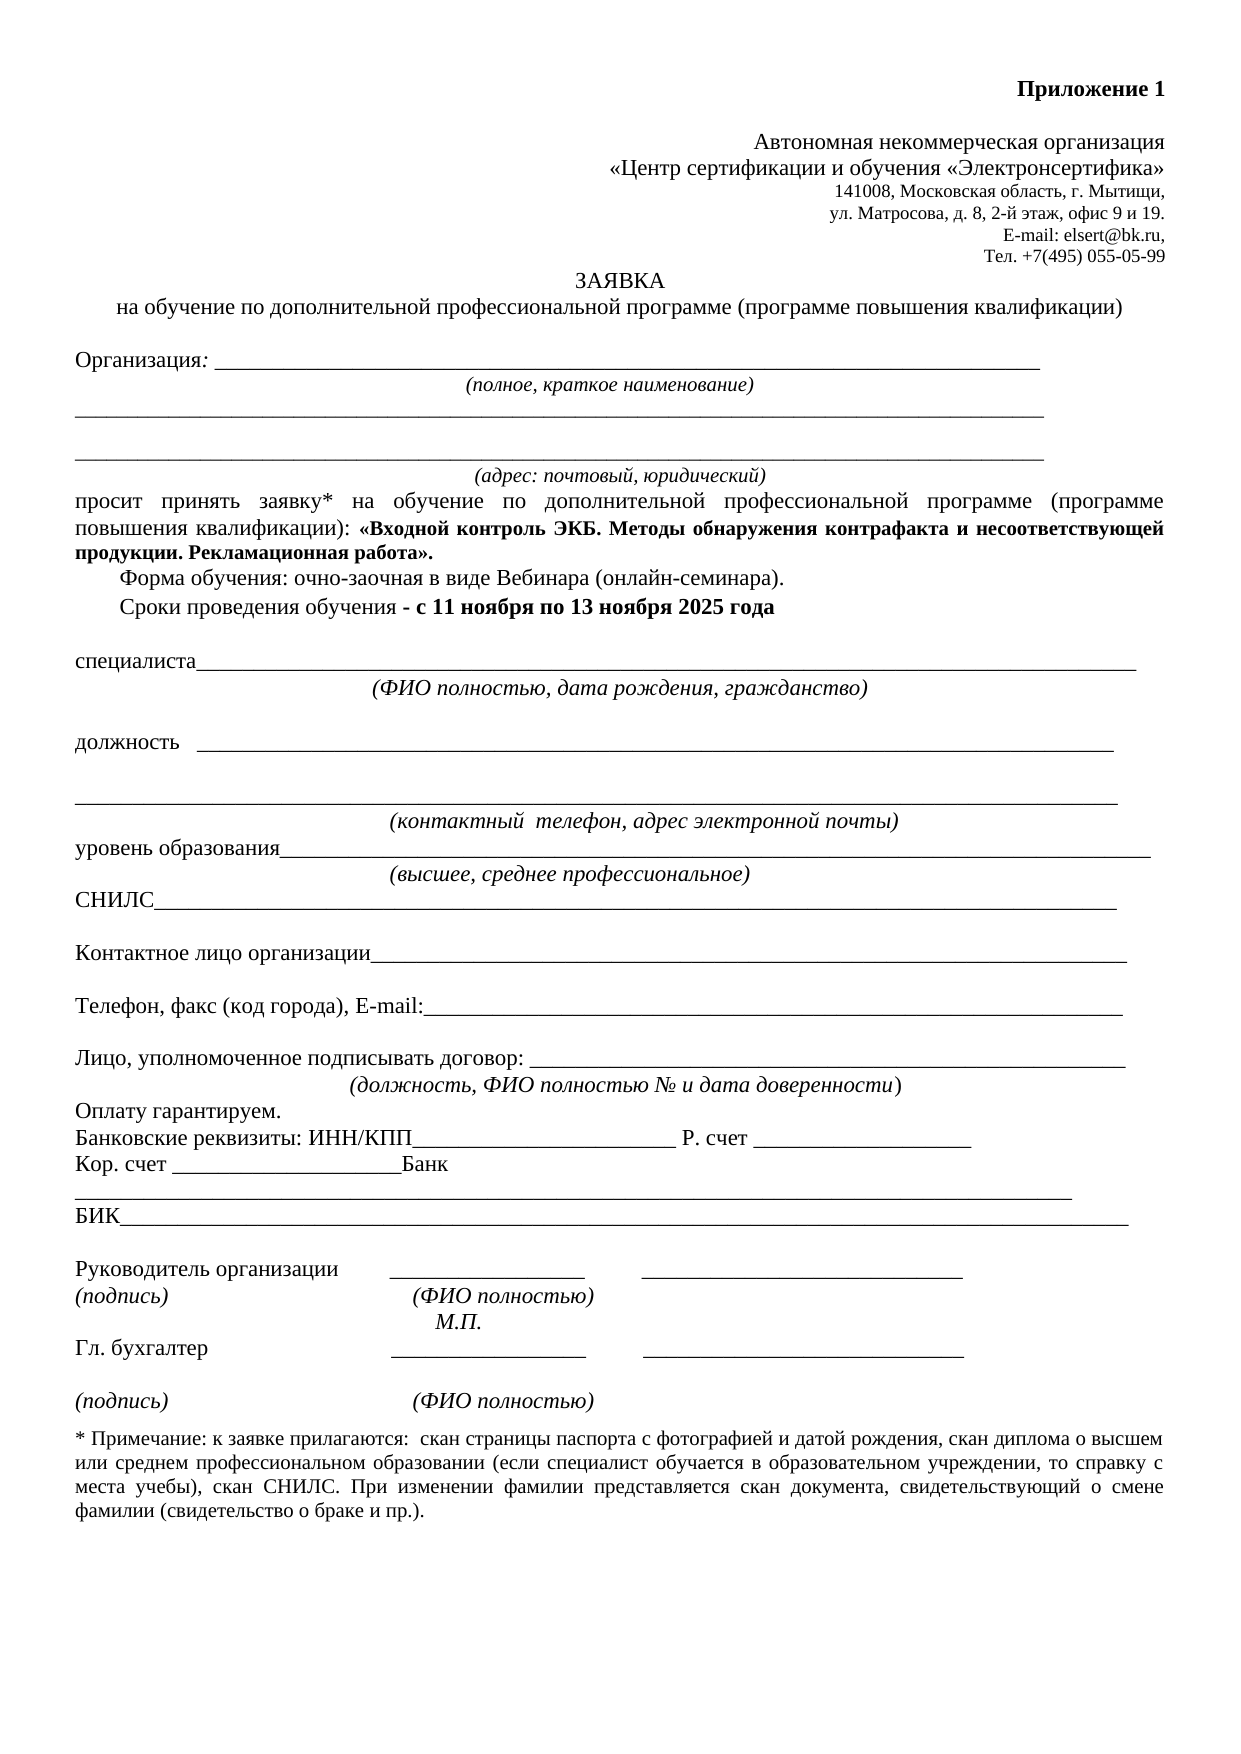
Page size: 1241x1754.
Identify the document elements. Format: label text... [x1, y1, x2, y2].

text Сроки проведения обучения - с 11 ноября по 13 ноября 2025 года [75, 593, 1165, 619]
text Банковские реквизиты: ИНН/КПП_______________________ Р. счет ___________________ Кор. счет ____________________Банк _______________________________________________________________________________________ [75, 1123, 1165, 1203]
text просит принять заявку* на обучение по дополнительной профессиональной программе (программе повышения квалификации): «Входной контроль ЭКБ. Методы обнаружения контрафакта и несоответствующей продукции. Рекламационная работа». [75, 487, 1165, 564]
text _____________________________________________________________________________________________ [75, 439, 1165, 463]
text «Центр сертификации и обучения «Электронсертифика» [459, 154, 1165, 180]
text E-mail: elsert@bk.ru, [459, 223, 1165, 245]
text 141008, Московская область, г. Мытищи, [459, 180, 1165, 202]
text _____________________________________________________________________________________________ [75, 396, 1165, 420]
text ул. Матросова, д. 8, 2-й этаж, офис 9 и 19. [459, 202, 1165, 223]
text Оплату гарантируем. [75, 1097, 1165, 1123]
text Форма обучения: очно-заочная в виде Вебинара (онлайн-семинара). [75, 564, 1165, 591]
text Тел. +7(495) 055-05-99 [459, 245, 1165, 267]
text (подпись) (ФИО полностью) [75, 1387, 1165, 1413]
text (должность, ФИО полностью № и дата доверенности) [75, 1071, 1165, 1097]
text БИК________________________________________________________________________________________ [75, 1203, 1165, 1229]
text Приложение 1 [75, 75, 1165, 101]
text (контактный телефон, адрес электронной почты) уровень образования____________________________________________________________________________ [75, 807, 1165, 860]
text Лицо, уполномоченное подписывать договор: ____________________________________________________ [75, 1044, 1165, 1071]
text специалиста__________________________________________________________________________________ [75, 647, 1165, 674]
text (ФИО полностью, дата рождения, гражданство) [75, 674, 1165, 728]
text Автономная некоммерческая организация [459, 128, 1165, 154]
text (полное, краткое наименование) [75, 372, 1165, 396]
text Руководитель организации _________________ ____________________________ [75, 1255, 1165, 1282]
text М.П. [75, 1308, 1165, 1334]
subtitle ЗАЯВКА на обучение по дополнительной профессиональной программе (программе повышения квалификации) [75, 267, 1165, 319]
text Гл. бухгалтер _________________ ____________________________ [75, 1334, 1165, 1361]
text (подпись) (ФИО полностью) [75, 1282, 1165, 1308]
text (высшее, среднее профессиональное) СНИЛС____________________________________________________________________________________ [75, 860, 1165, 913]
text Контактное лицо организации__________________________________________________________________ [75, 939, 1165, 965]
text Организация: ________________________________________________________________________ [75, 346, 1165, 372]
text * Примечание: к заявке прилагаются: скан страницы паспорта с фотографией и датой рождения, скан диплома о высшем или среднем профессиональном образовании (если специалист обучается в образовательном учреждении, то справку с места учебы), скан СНИЛС. При изменении фамилии представляется скан документа, свидетельствующий о смене фамилии (свидетельство о браке и пр.). [75, 1426, 1165, 1522]
text должность ________________________________________________________________________________ [75, 728, 1165, 754]
text Телефон, факс (код города), E-mail:_____________________________________________________________ [75, 992, 1165, 1018]
text ___________________________________________________________________________________________ [75, 781, 1165, 807]
text (адрес: почтовый, юридический) [75, 463, 1165, 487]
